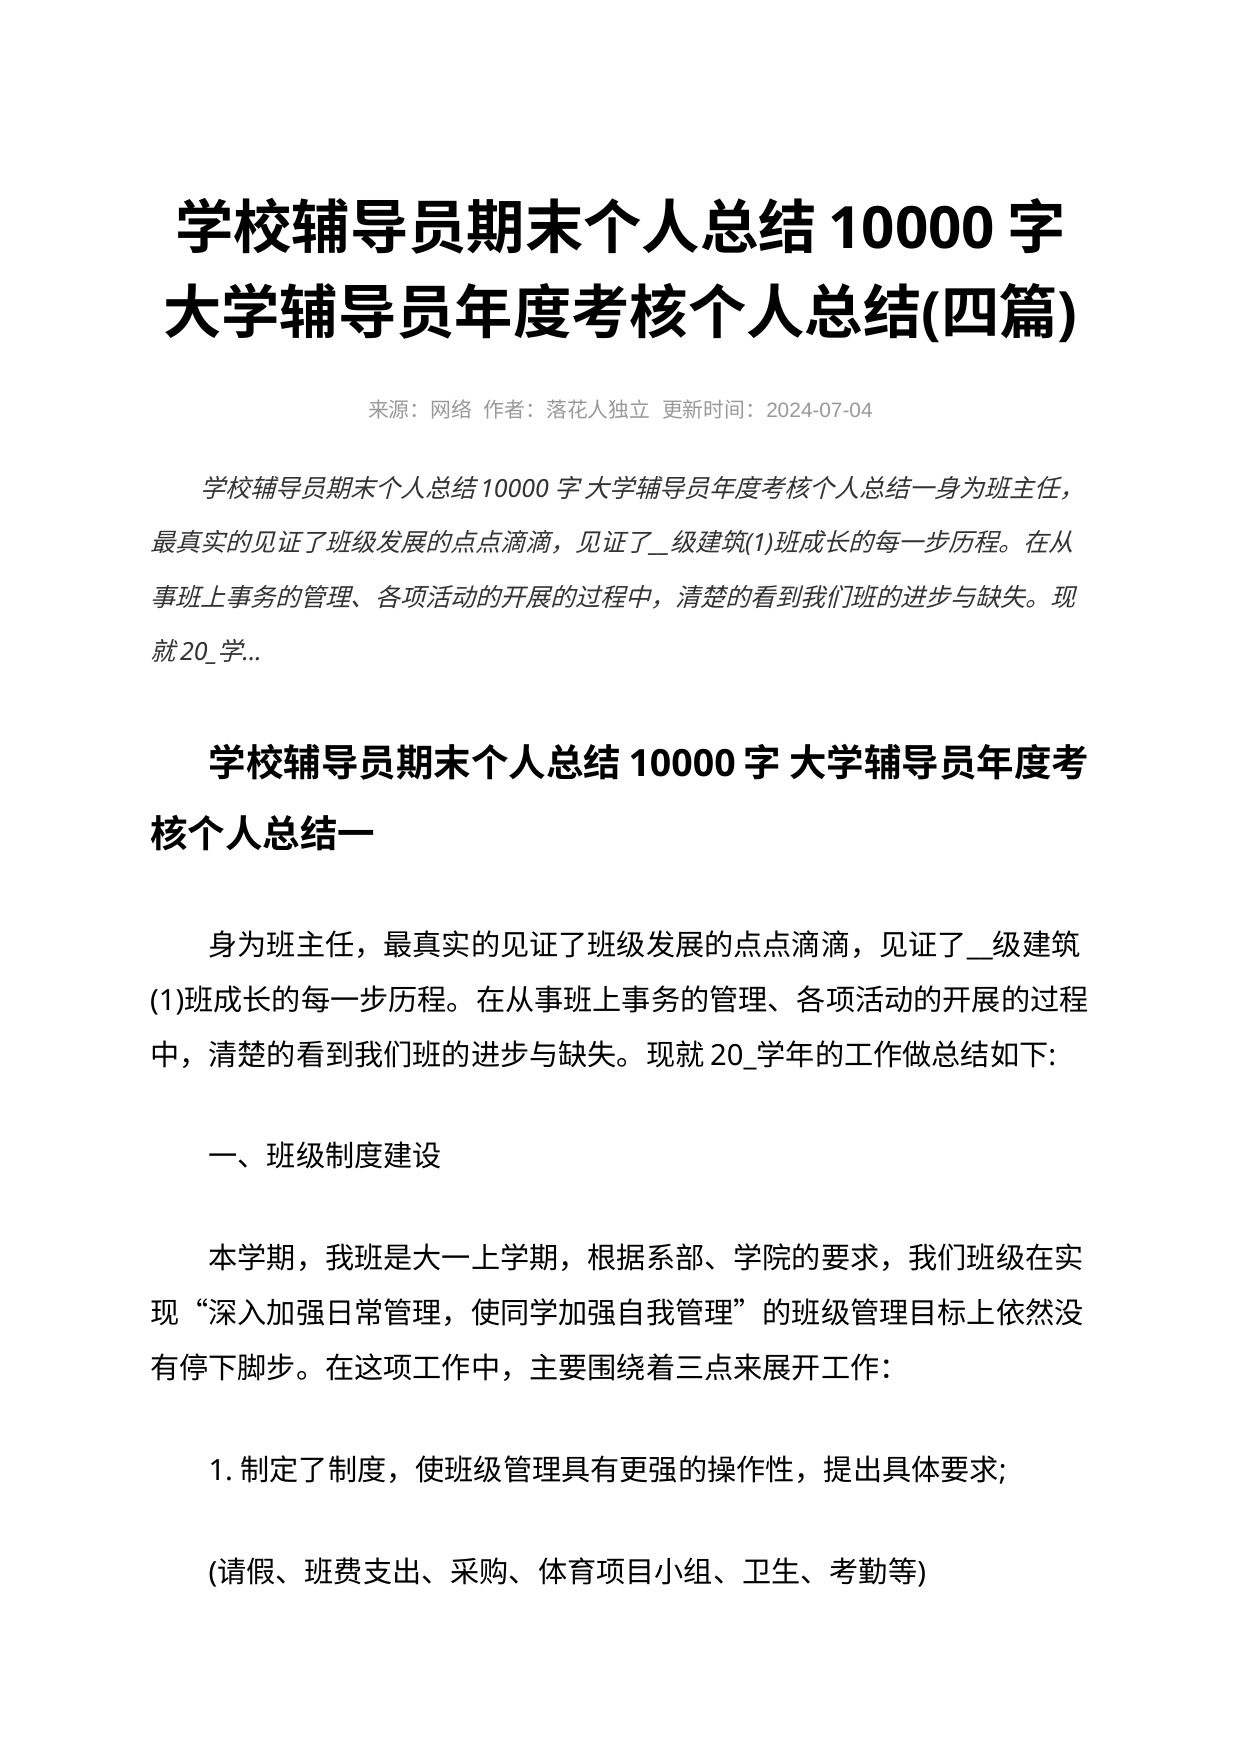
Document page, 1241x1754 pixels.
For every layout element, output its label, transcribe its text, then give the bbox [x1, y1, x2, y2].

text 本学期，我班是大一上学期，根据系部、学院的要求，我们班级在实现“深入加强日常管理，使同学加强自我管理”的班级管理目标上依然没有停下脚步。在这项工作中，主要围绕着三点来展开工作： [150, 1235, 1090, 1387]
text 一、班级制度建设 [150, 1133, 1090, 1175]
text 1. 制定了制度，使班级管理具有更强的操作性，提出具体要求; [150, 1446, 1090, 1489]
text 身为班主任，最真实的见证了班级发展的点点滴滴，见证了__级建筑(1)班成长的每一步历程。在从事班上事务的管理、各项活动的开展的过程中，清楚的看到我们班的进步与缺失。现就20_学年的工作做总结如下: [150, 921, 1090, 1073]
text 学校辅导员期末个人总结10000字 大学辅导员年度考核个人总结一身为班主任，最真实的见证了班级发展的点点滴滴，见证了__级建筑(1)班成长的每一步历程。在从事班上事务的管理、各项活动的开展的过程中，清楚的看到我们班的进步与缺失。现就20_学... [150, 468, 1090, 668]
text 来源：网络 作者：落花人独立 更新时间：2024-07-04 [150, 398, 1090, 422]
subtitle 学校辅导员期末个人总结10000字 大学辅导员年度考核个人总结(四篇) [150, 181, 1090, 351]
text 学校辅导员期末个人总结10000字 大学辅导员年度考核个人总结一 [150, 733, 1090, 858]
text (请假、班费支出、采购、体育项目小组、卫生、考勤等) [150, 1548, 1090, 1591]
